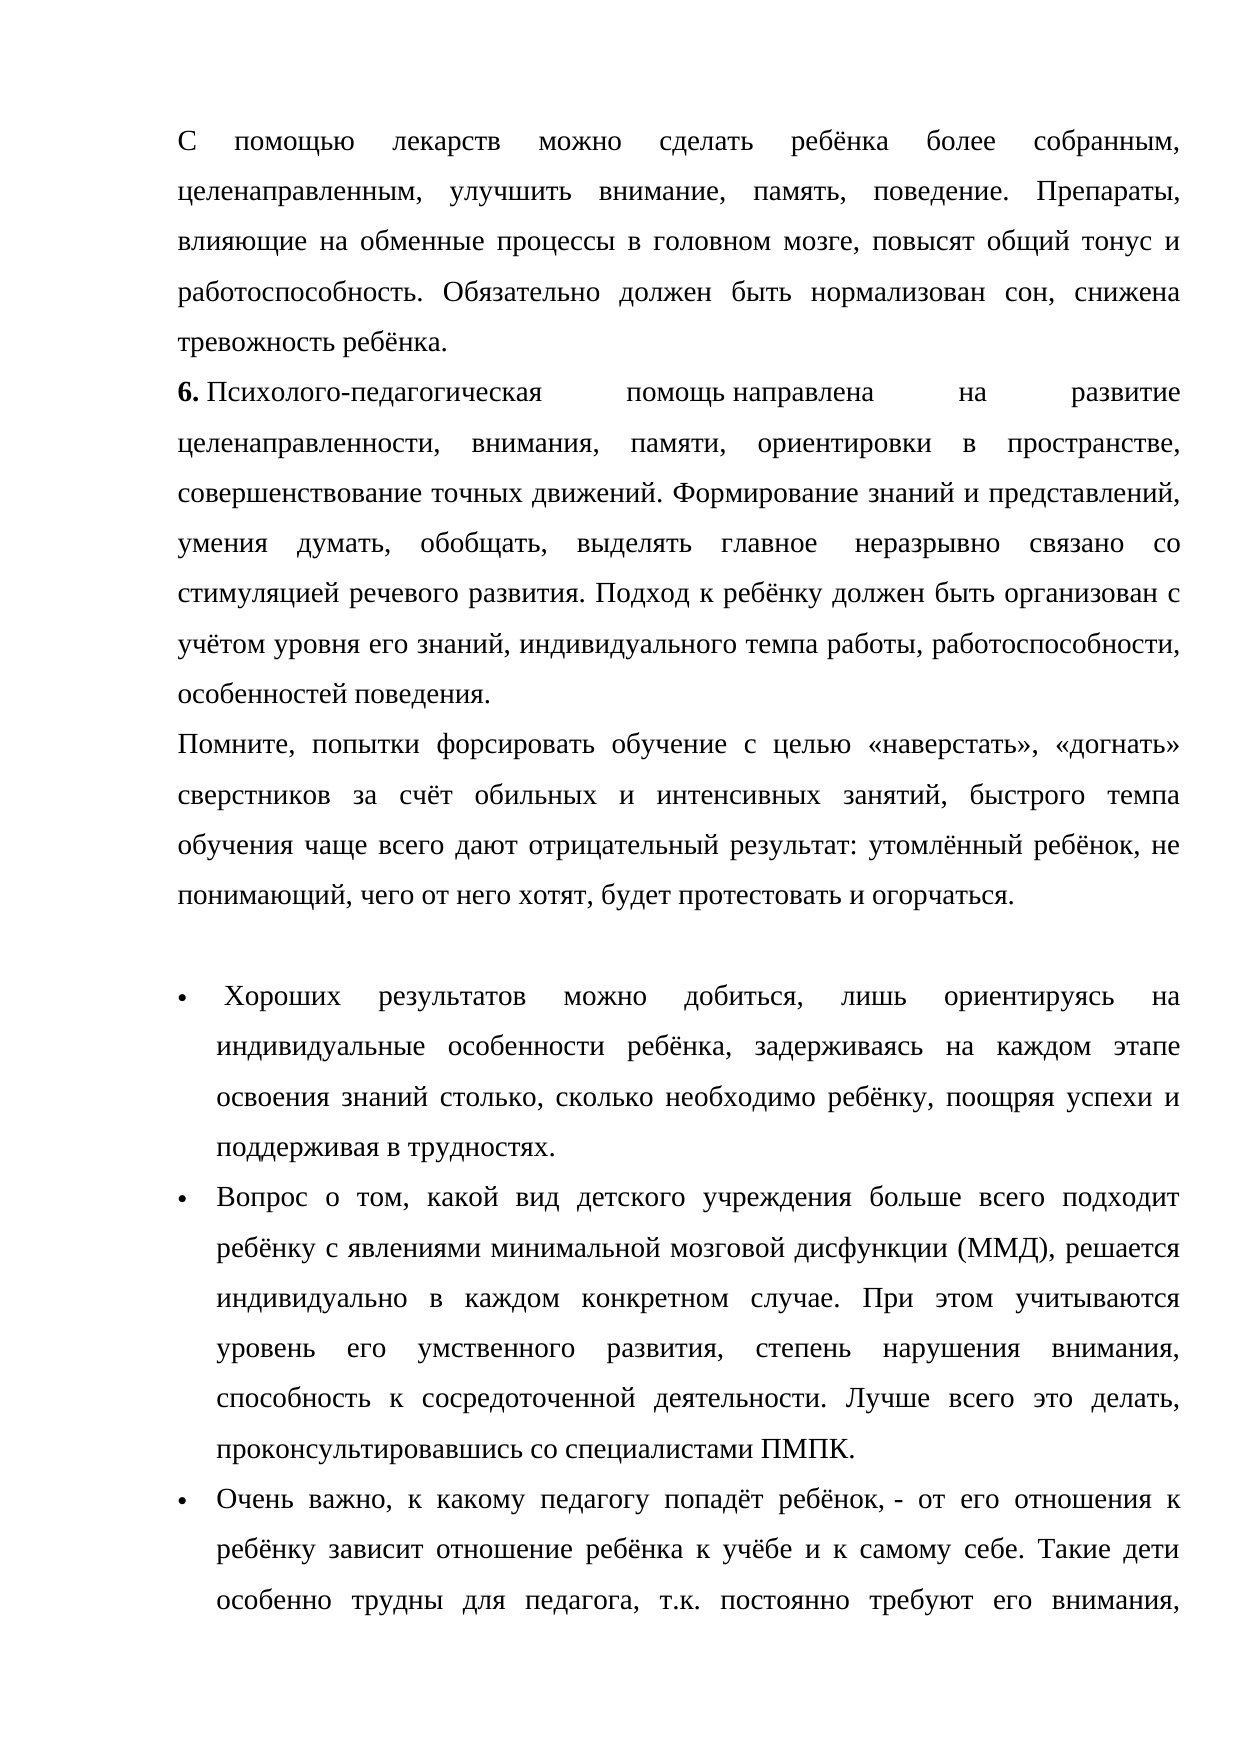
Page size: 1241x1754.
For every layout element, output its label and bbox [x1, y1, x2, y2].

table_cell [173, 118, 1186, 1620]
